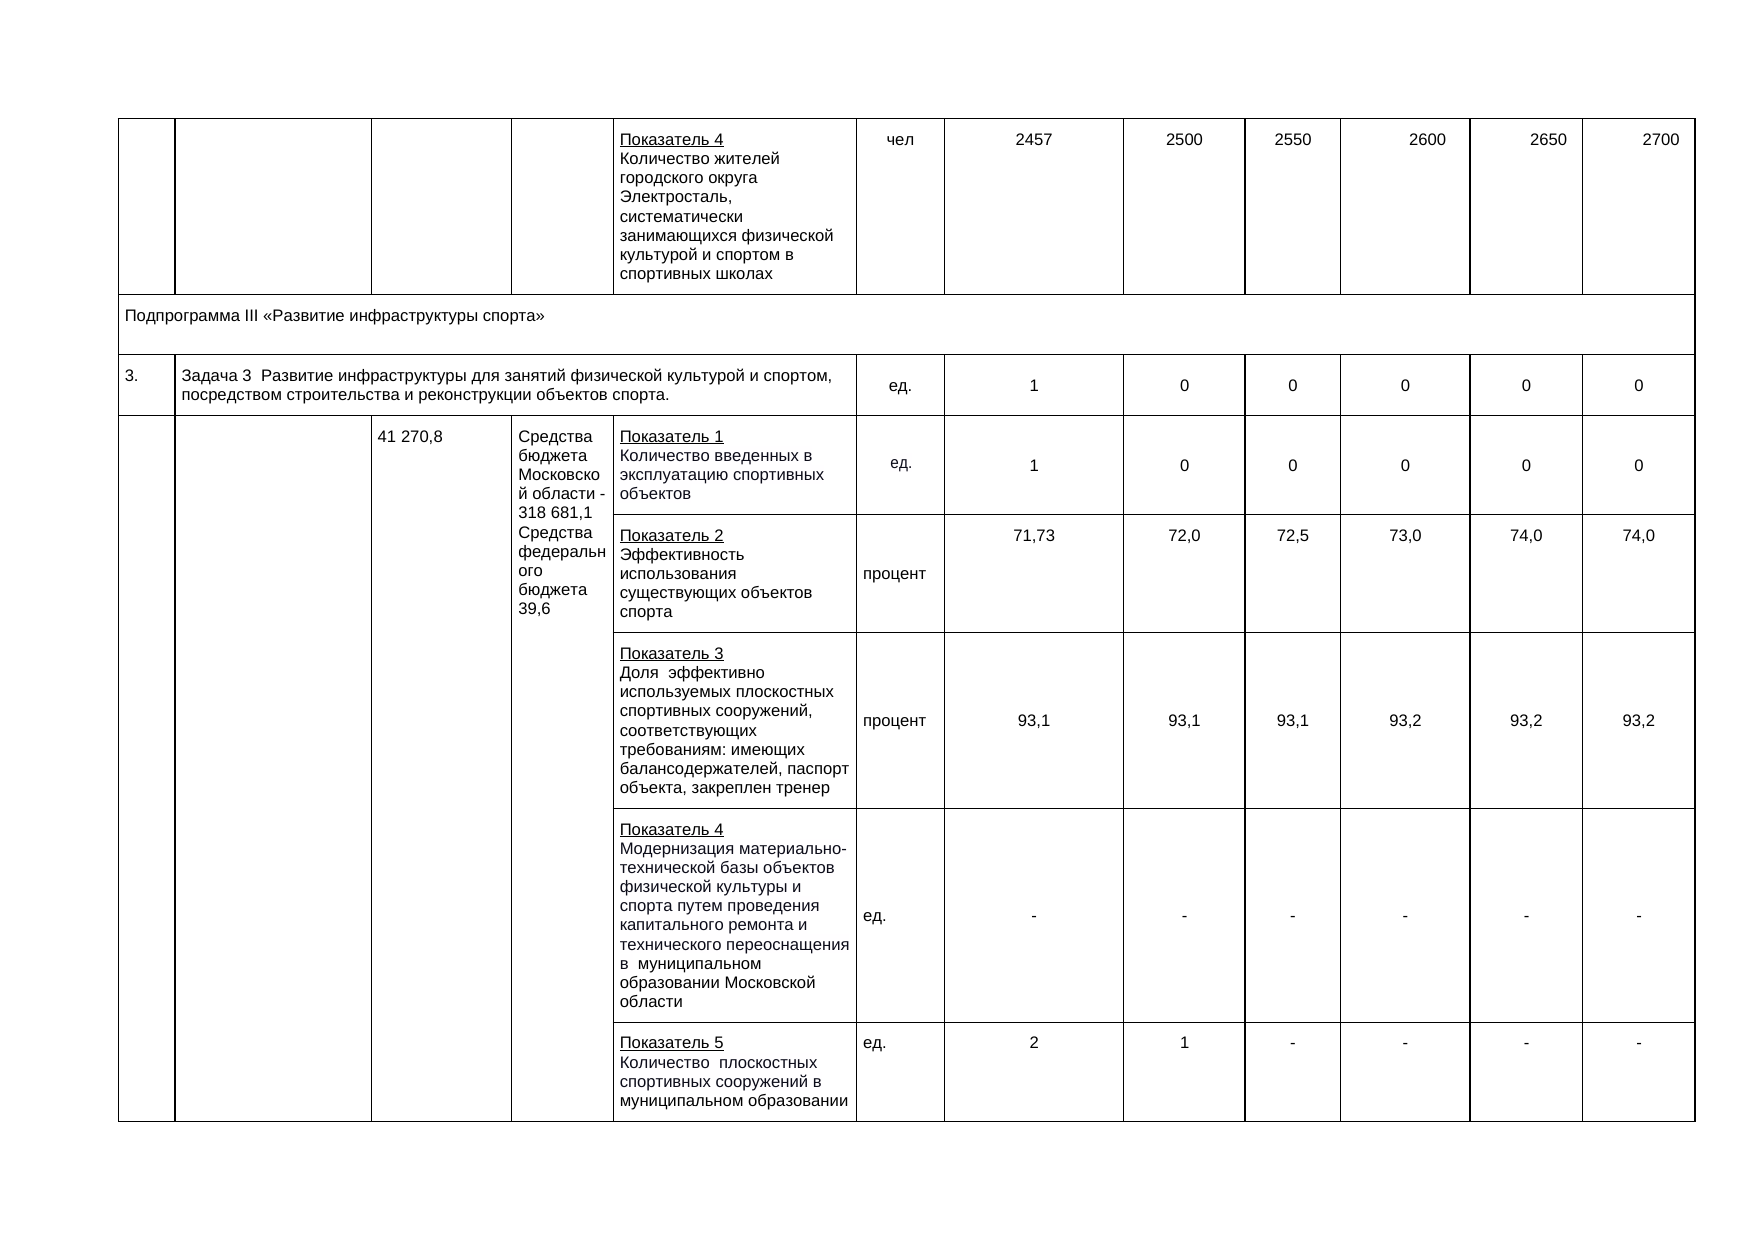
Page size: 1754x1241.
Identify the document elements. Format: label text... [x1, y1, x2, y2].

table_cell - [1471, 1023, 1582, 1121]
table_cell 41 270,8 [372, 416, 511, 1121]
table_cell ед. [857, 355, 944, 415]
table_cell 2500 [1124, 119, 1244, 294]
table_cell чел [857, 119, 944, 294]
table_cell - [945, 809, 1123, 1022]
table_cell [372, 119, 511, 294]
table_cell 0 [1246, 355, 1340, 415]
table_cell 74,0 [1471, 515, 1582, 632]
table_cell 0 [1583, 416, 1694, 514]
table_cell 93,1 [945, 633, 1123, 808]
table_cell [119, 119, 174, 294]
table_cell - [1341, 1023, 1469, 1121]
table_cell 93,1 [1124, 633, 1244, 808]
table_cell - [1583, 1023, 1694, 1121]
table_cell 72,5 [1246, 515, 1340, 632]
table_cell Подпрограмма III «Развитие инфраструктуры спорта» [119, 295, 1694, 354]
table_cell ед. [857, 809, 944, 1022]
table_cell Показатель 4 Количество жителей городского округа Электросталь, систематически занимающихся физической культурой и спортом в спортивных школах [614, 119, 856, 294]
table_cell - [1471, 809, 1582, 1022]
table_cell 2457 [945, 119, 1123, 294]
table_cell 74,0 [1583, 515, 1694, 632]
table_cell 2600 [1341, 119, 1469, 294]
table_cell 1 [945, 416, 1123, 514]
table_cell 1 [1124, 1023, 1244, 1121]
table_cell [119, 416, 174, 1121]
table_cell 2 [945, 1023, 1123, 1121]
table_cell 2550 [1246, 119, 1340, 294]
table_cell 0 [1124, 416, 1244, 514]
table_cell [176, 416, 371, 1121]
table_cell 0 [1246, 416, 1340, 514]
table_cell 93,2 [1341, 633, 1469, 808]
table_cell 2650 [1471, 119, 1582, 294]
table_cell 0 [1583, 355, 1694, 415]
table_cell Показатель 4 Модернизация материально- технической базы объектов физической культуры и спорта путем проведения капитального ремонта и технического переоснащения в муниципальном образовании Московской области [614, 809, 856, 1022]
table_cell 0 [1471, 416, 1582, 514]
table_cell 73,0 [1341, 515, 1469, 632]
table_cell 2700 [1583, 119, 1694, 294]
table_cell - [1246, 1023, 1340, 1121]
table_cell Показатель 2 Эффективность использования существующих объектов спорта [614, 515, 856, 632]
table_cell 0 [1341, 416, 1469, 514]
table_cell 1 [945, 355, 1123, 415]
table_cell - [1124, 809, 1244, 1022]
table_cell 71,73 [945, 515, 1123, 632]
table_cell 0 [1471, 355, 1582, 415]
table_cell 93,1 [1246, 633, 1340, 808]
table_cell 93,2 [1471, 633, 1582, 808]
table_cell - [1583, 809, 1694, 1022]
table_cell 3. [119, 355, 174, 415]
table_cell - [1341, 809, 1469, 1022]
table_cell [512, 119, 613, 294]
table_cell процент [857, 515, 944, 632]
table_cell - [1246, 809, 1340, 1022]
table_cell 0 [1341, 355, 1469, 415]
table_cell Средства бюджета Московской области -318 681,1 Средства федерального бюджета 39,6 [512, 416, 613, 1121]
table_cell 0 [1124, 355, 1244, 415]
table_cell Показатель 3 Доля эффективно используемых плоскостных спортивных сооружений, соответствующих требованиям: имеющих балансодержателей, паспорт объекта, закреплен тренер [614, 633, 856, 808]
table_cell процент [857, 633, 944, 808]
table_cell 72,0 [1124, 515, 1244, 632]
table_cell [176, 119, 371, 294]
table_cell ед. [857, 1023, 944, 1121]
table_cell Показатель 1 Количество введенных в эксплуатацию спортивных объектов [614, 416, 856, 514]
table_cell Задача 3 Развитие инфраструктуры для занятий физической культурой и спортом, посредством строительства и реконструкции объектов спорта. [176, 355, 856, 415]
table_cell 93,2 [1583, 633, 1694, 808]
table_cell ед. [857, 416, 944, 514]
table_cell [614, 1023, 856, 1121]
